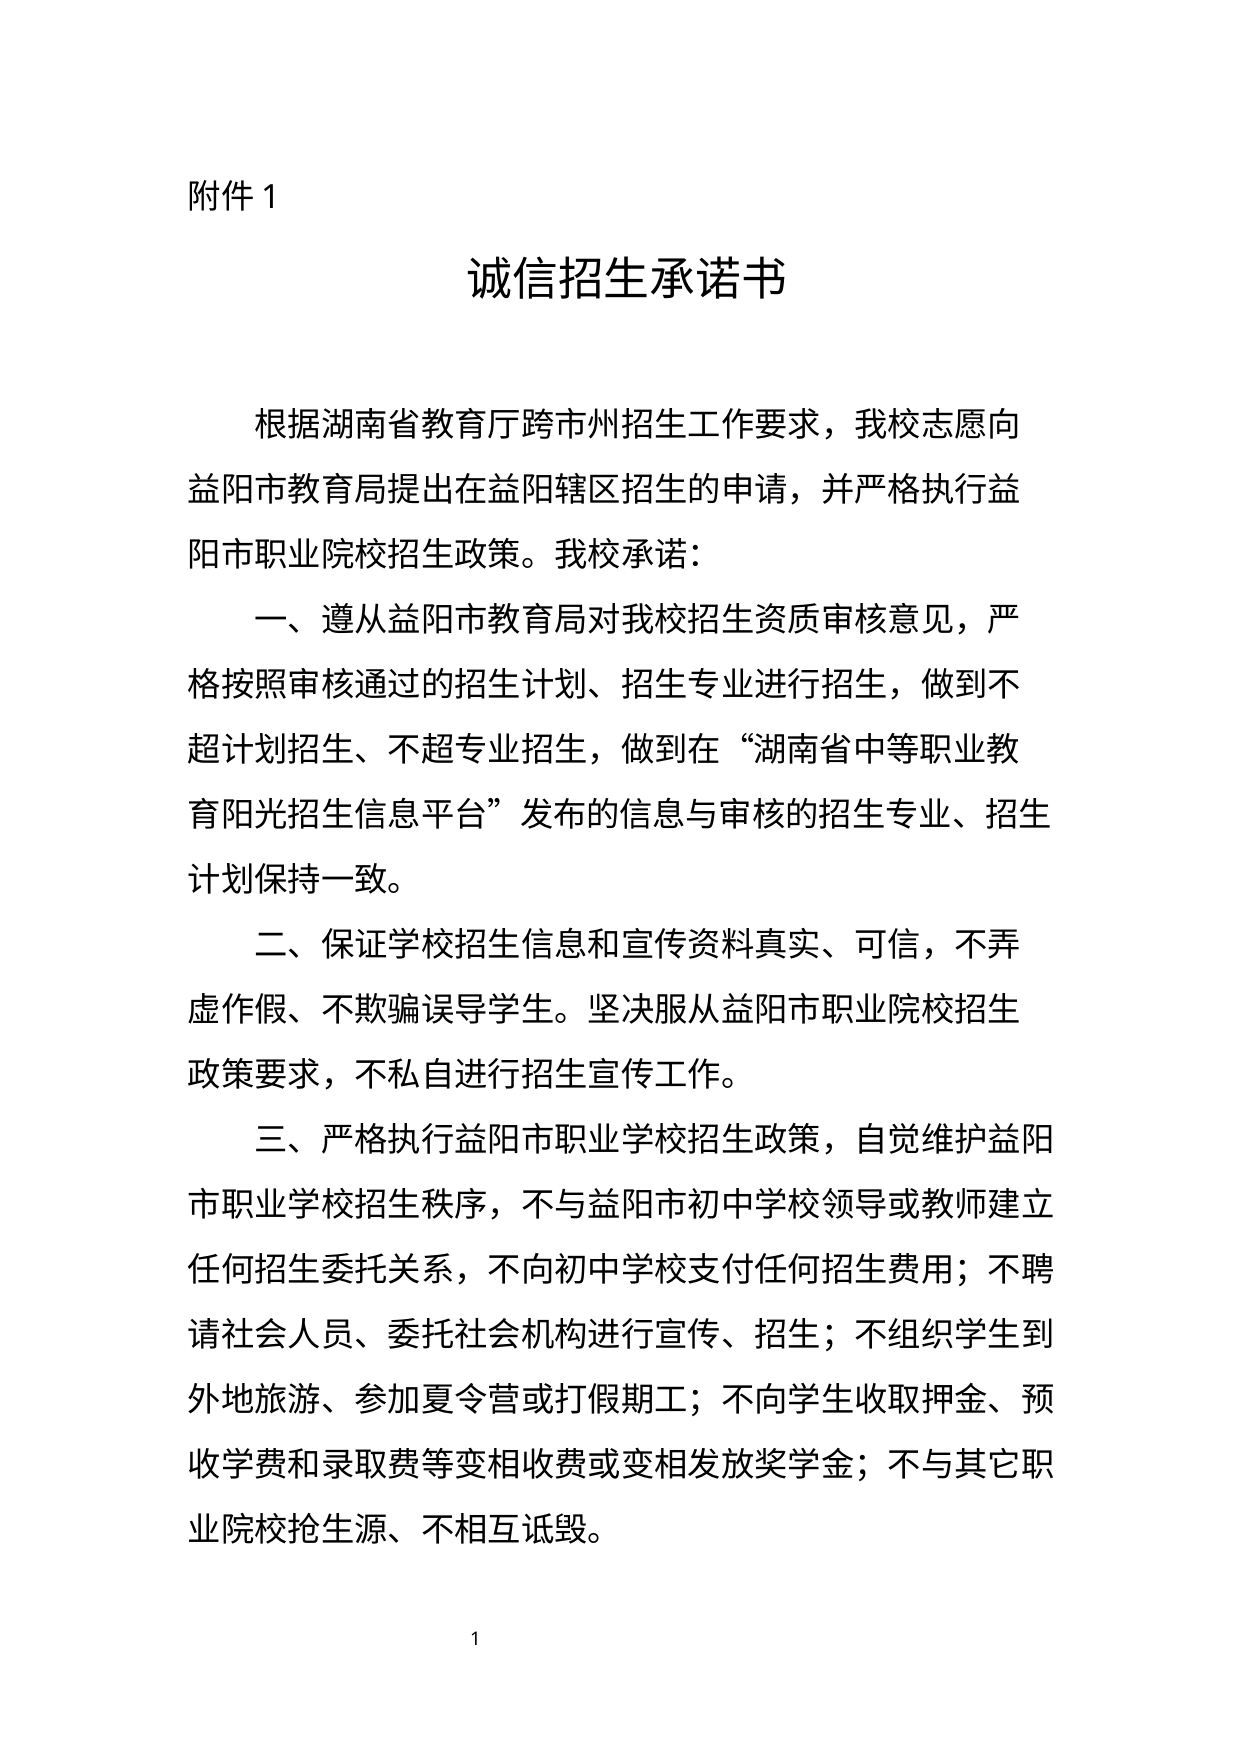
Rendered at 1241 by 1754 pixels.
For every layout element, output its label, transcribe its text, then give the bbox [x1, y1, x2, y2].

text 三、严格执行益阳市职业学校招生政策，自觉维护益阳市职业学校招生秩序，不与益阳市初中学校领导或教师建立任何招生委托关系，不向初中学校支付任何招生费用；不聘请社会人员、委托社会机构进行宣传、招生；不组织学生到外地旅游、参加夏令营或打假期工；不向学生收取押金、预收学费和录取费等变相收费或变相发放奖学金；不与其它职业院校抢生源、不相互诋毁。 [187, 1104, 1055, 1559]
text 一、遵从益阳市教育局对我校招生资质审核意见，严格按照审核通过的招生计划、招生专业进行招生，做到不超计划招生、不超专业招生，做到在“湖南省中等职业教育阳光招生信息平台”发布的信息与审核的招生专业、招生计划保持一致。 [187, 584, 1053, 909]
text 二、保证学校招生信息和宣传资料真实、可信，不弄虚作假、不欺骗误导学生。坚决服从益阳市职业院校招生政策要求，不私自进行招生宣传工作。 [187, 909, 1053, 1104]
text 根据湖南省教育厅跨市州招生工作要求，我校志愿向益阳市教育局提出在益阳辖区招生的申请，并严格执行益阳市职业院校招生政策。我校承诺： [187, 389, 1053, 584]
text 附件1 [187, 162, 1053, 227]
text 诚信招生承诺书 [187, 227, 1053, 324]
